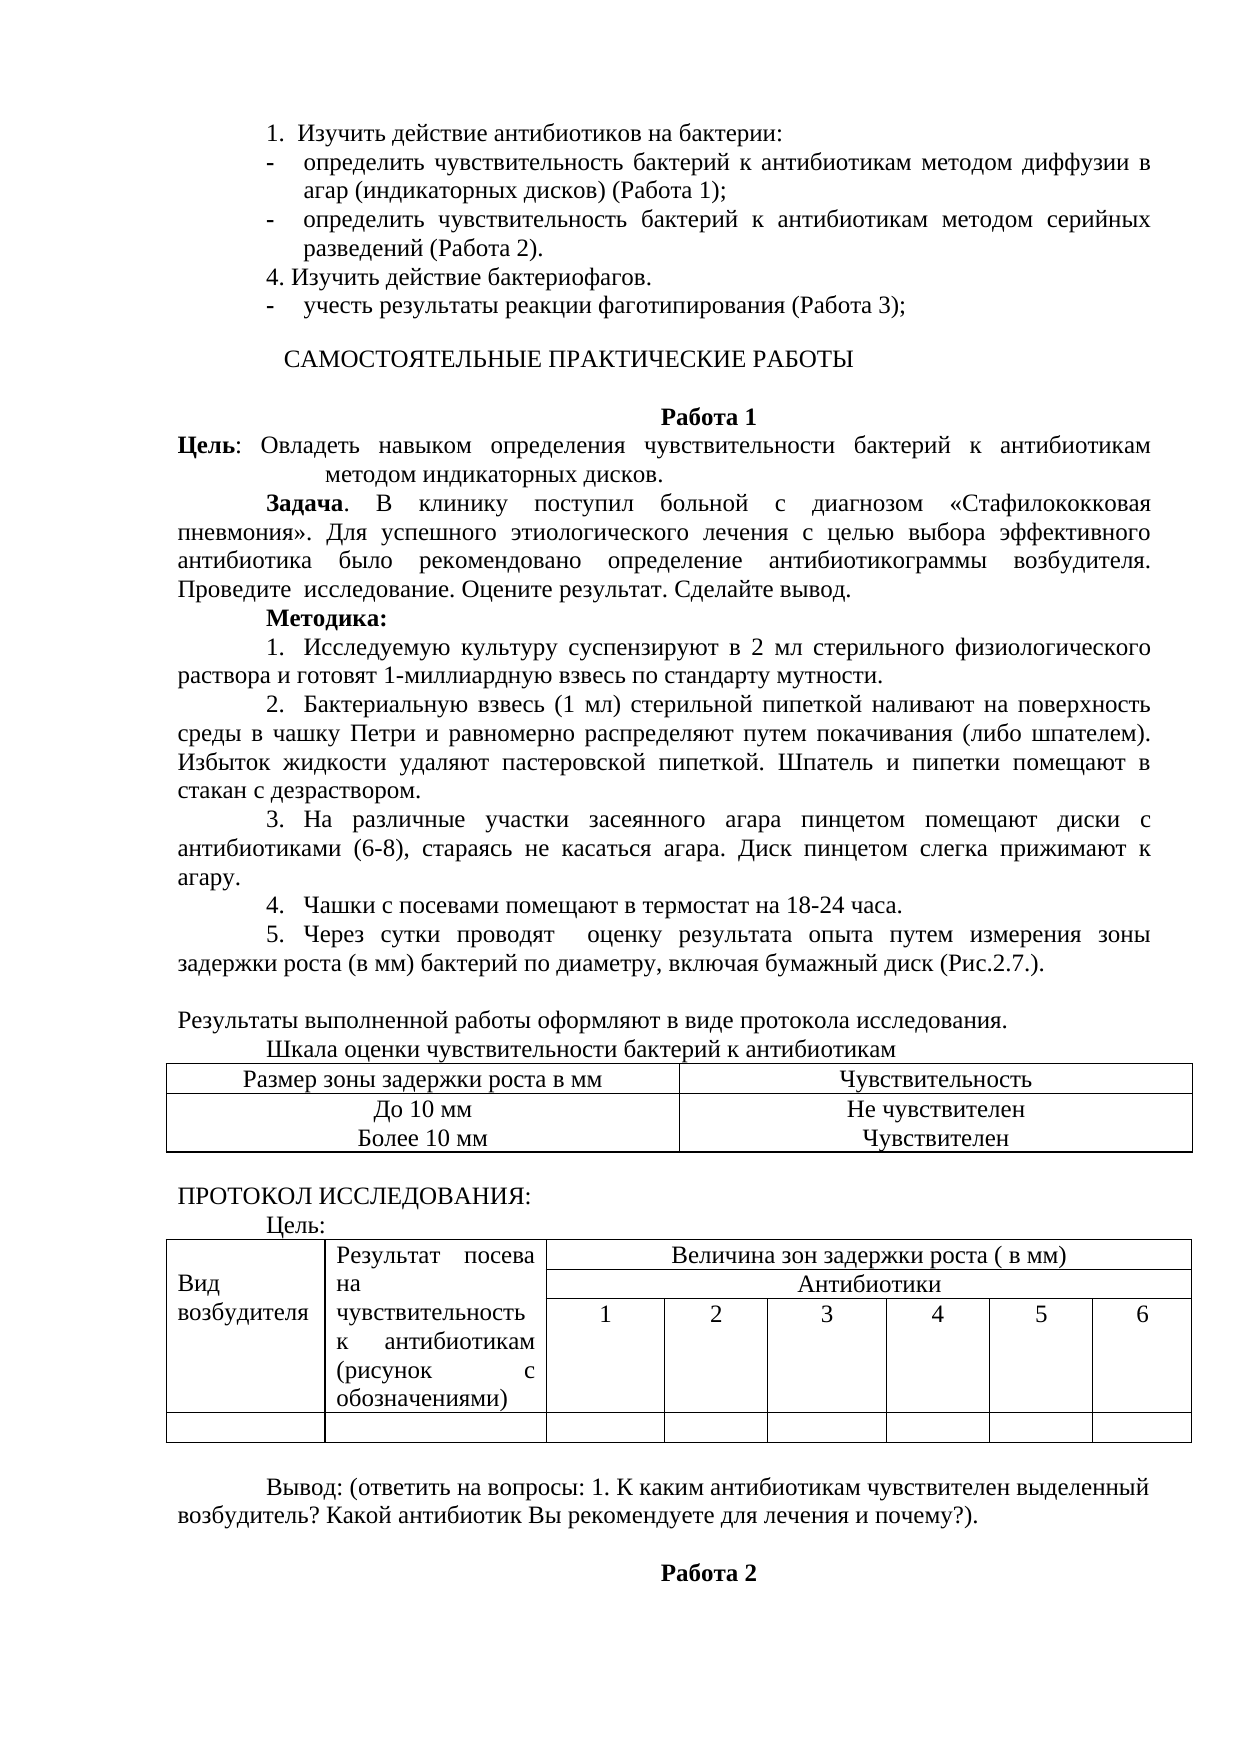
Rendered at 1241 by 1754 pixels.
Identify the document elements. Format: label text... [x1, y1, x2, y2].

table_cell [1093, 1413, 1191, 1442]
table_header Чувствительность [680, 1064, 1192, 1093]
table_cell 4 [887, 1299, 989, 1412]
table_cell [326, 1413, 546, 1442]
table_cell 6 [1093, 1299, 1191, 1412]
text Работа 1 [177, 402, 1152, 431]
table_header Вид возбудителя [167, 1240, 324, 1412]
table_cell Не чувствителен Чувствителен [680, 1094, 1192, 1151]
text Методика: [177, 603, 1152, 632]
text 1. Изучить действие антибиотиков на бактерии: [266, 118, 1152, 147]
table_header Размер зоны задержки роста в мм [167, 1064, 679, 1093]
table_cell [665, 1413, 767, 1442]
table_cell [990, 1413, 1092, 1442]
text Вывод: (ответить на вопросы: 1. К каким антибиотикам чувствителен выделенный возбудитель? Какой антибиотик Вы рекомендуете для лечения и почему?). [177, 1472, 1152, 1529]
table_cell [547, 1413, 664, 1442]
text Цель: [177, 1210, 1152, 1239]
table_cell Антибиотики [547, 1270, 1191, 1298]
table_cell [768, 1413, 886, 1442]
list На различные участки засеянного агара пинцетом помещают диски с антибиотиками (6-8), стараясь не касаться агара. Диск пинцетом слегка прижимают к агару. [177, 804, 1152, 891]
table_cell До Более [167, 1094, 679, 1151]
table_cell 5 [990, 1299, 1092, 1412]
list учесть результаты реакции фаготипирования (Работа 3); [266, 291, 1152, 319]
text Задача. В клинику поступил больной с диагнозом «Стафилококковая пневмония». Для успешного этиологического лечения с целью выбора эффективного антибиотика было рекомендовано определение антибиотикограммы возбудителя. Проведите исследование. Оцените результат. Сделайте вывод. [177, 488, 1152, 603]
list Бактериальную взвесь (1 мл) стерильной пипеткой наливают на поверхность среды в чашку Петри и равномерно распределяют путем покачивания (либо шпателем). Избыток жидкости удаляют пастеровской пипеткой. Шпатель и пипетки помещают в стакан с дезраствором. [177, 689, 1152, 804]
list определить чувствительность бактерий к антибиотикам методом серийных разведений (Работа 2). [266, 204, 1152, 262]
table_cell 2 [665, 1299, 767, 1412]
text Шкала оценки чувствительности бактерий к антибиотикам [177, 1034, 1152, 1063]
table_cell 3 [768, 1299, 886, 1412]
text 4. Изучить действие бактериофагов. [266, 262, 1152, 291]
list Чашки с посевами помещают в термостат на 18-24 часа. [177, 891, 1152, 919]
text САМОСТОЯТЕЛЬНЫЕ ПРАКТИЧЕСКИЕ РАБОТЫ [177, 344, 1152, 373]
list Исследуемую культуру суспензируют в 2 мл стерильного физиологического раствора и готовят 1-миллиардную взвесь по стандарту мутности. [177, 632, 1152, 689]
list определить чувствительность бактерий к антибиотикам методом диффузии в агар (индикаторных дисков) (Работа 1); [266, 147, 1152, 204]
list Через сутки проводят оценку результата опыта путем измерения зоны задержки роста (в мм) бактерий по диаметру, включая бумажный диск (Рис.2.7.). [177, 919, 1152, 977]
table_cell [167, 1413, 324, 1442]
table_header Результат посева на чувствительность к антибиотикам (рисунок с обозначениями) [326, 1240, 546, 1412]
table_cell [887, 1413, 989, 1442]
table_header Величина зон задержки роста ( в мм) [547, 1240, 1191, 1268]
table_cell 1 [547, 1299, 664, 1412]
text Работа 2 [177, 1558, 1152, 1587]
text Результаты выполненной работы оформляют в виде протокола исследования. [177, 1006, 1152, 1034]
text ПРОТОКОЛ ИССЛЕДОВАНИЯ: [177, 1181, 1152, 1210]
text Цель: Овладеть навыком определения чувствительности бактерий к антибиотикам методом индикаторных дисков. [177, 431, 1152, 488]
